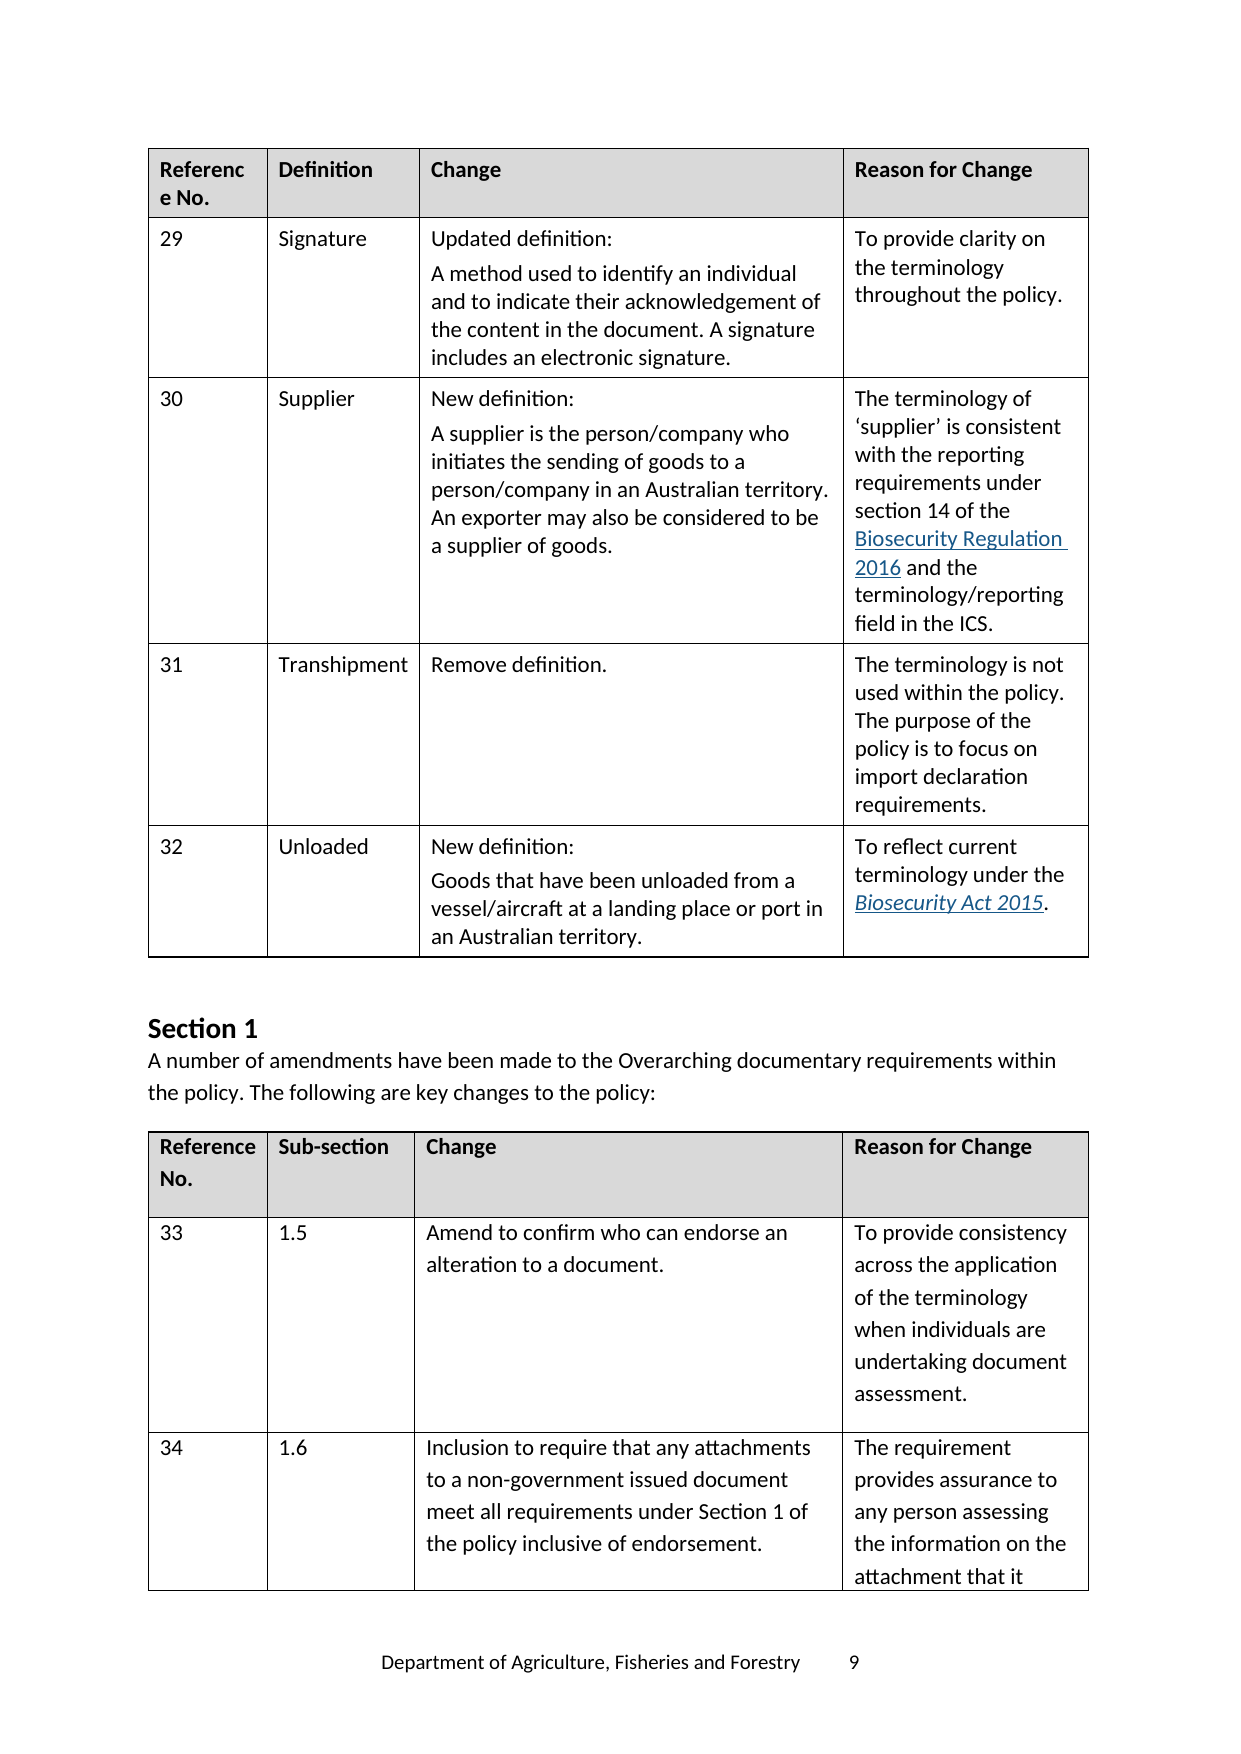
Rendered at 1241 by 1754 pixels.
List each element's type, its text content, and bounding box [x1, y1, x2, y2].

table_cell Supplier [268, 378, 419, 643]
text A number of amendments have been made to the Overarching documentary requirements within the policy. The following are key changes to the policy: [148, 1046, 1092, 1106]
table_header Reference No. [149, 1133, 267, 1217]
table_header Definition [268, 149, 419, 217]
table_cell The terminology is not used within the policy. The purpose of the policy is to focus on import declaration requirements. [844, 644, 1088, 824]
table_cell 30 [149, 378, 267, 643]
table_header Change [415, 1133, 842, 1217]
table_cell To provide clarity on the terminology throughout the policy. [844, 218, 1088, 377]
table_cell Unloaded [268, 826, 419, 956]
table_header Reason for Change [844, 149, 1088, 217]
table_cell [843, 1433, 1088, 1590]
table_cell New definition: A supplier is the person/company who initiates the sending of goods to a person/company in an Australian territory. An exporter may also be considered to be a supplier of goods. [420, 378, 843, 643]
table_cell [415, 1433, 842, 1590]
table_cell To provide consistency across the application of the terminology when individuals are undertaking document assessment. [843, 1218, 1088, 1432]
table_cell 34 [149, 1433, 267, 1590]
table_cell 1.5 [268, 1218, 414, 1432]
table_cell 29 [149, 218, 267, 377]
table_cell Remove definition. [420, 644, 843, 824]
table_header Sub-section [268, 1133, 414, 1217]
table_cell Updated definition: A method used to identify an individual and to indicate their acknowledgement of the content in the document. A signature includes an electronic signature. [420, 218, 843, 377]
table_cell Signature [268, 218, 419, 377]
table_cell To reflect current terminology under the Biosecurity Act 2015. [844, 826, 1088, 956]
table_cell New definition: Goods that have been unloaded from a vessel/aircraft at a landing place or port in an Australian territory. [420, 826, 843, 956]
table_header Reason for Change [843, 1133, 1088, 1217]
table_cell 32 [149, 826, 267, 956]
subtitle Section 1 [148, 1011, 1092, 1046]
table_cell The terminology of ‘supplier’ is consistent with the reporting requirements under section 14 of the Biosecurity Regulation 2016 and the terminology/reporting field in the ICS. [844, 378, 1088, 643]
table_header Reference No. [149, 149, 267, 217]
table_cell Transhipment [268, 644, 419, 824]
table_cell 1.6 [268, 1433, 414, 1590]
table_cell 33 [149, 1218, 267, 1432]
table_header Change [420, 149, 843, 217]
table_cell Amend to confirm who can endorse an alteration to a document. [415, 1218, 842, 1432]
table_cell 31 [149, 644, 267, 824]
